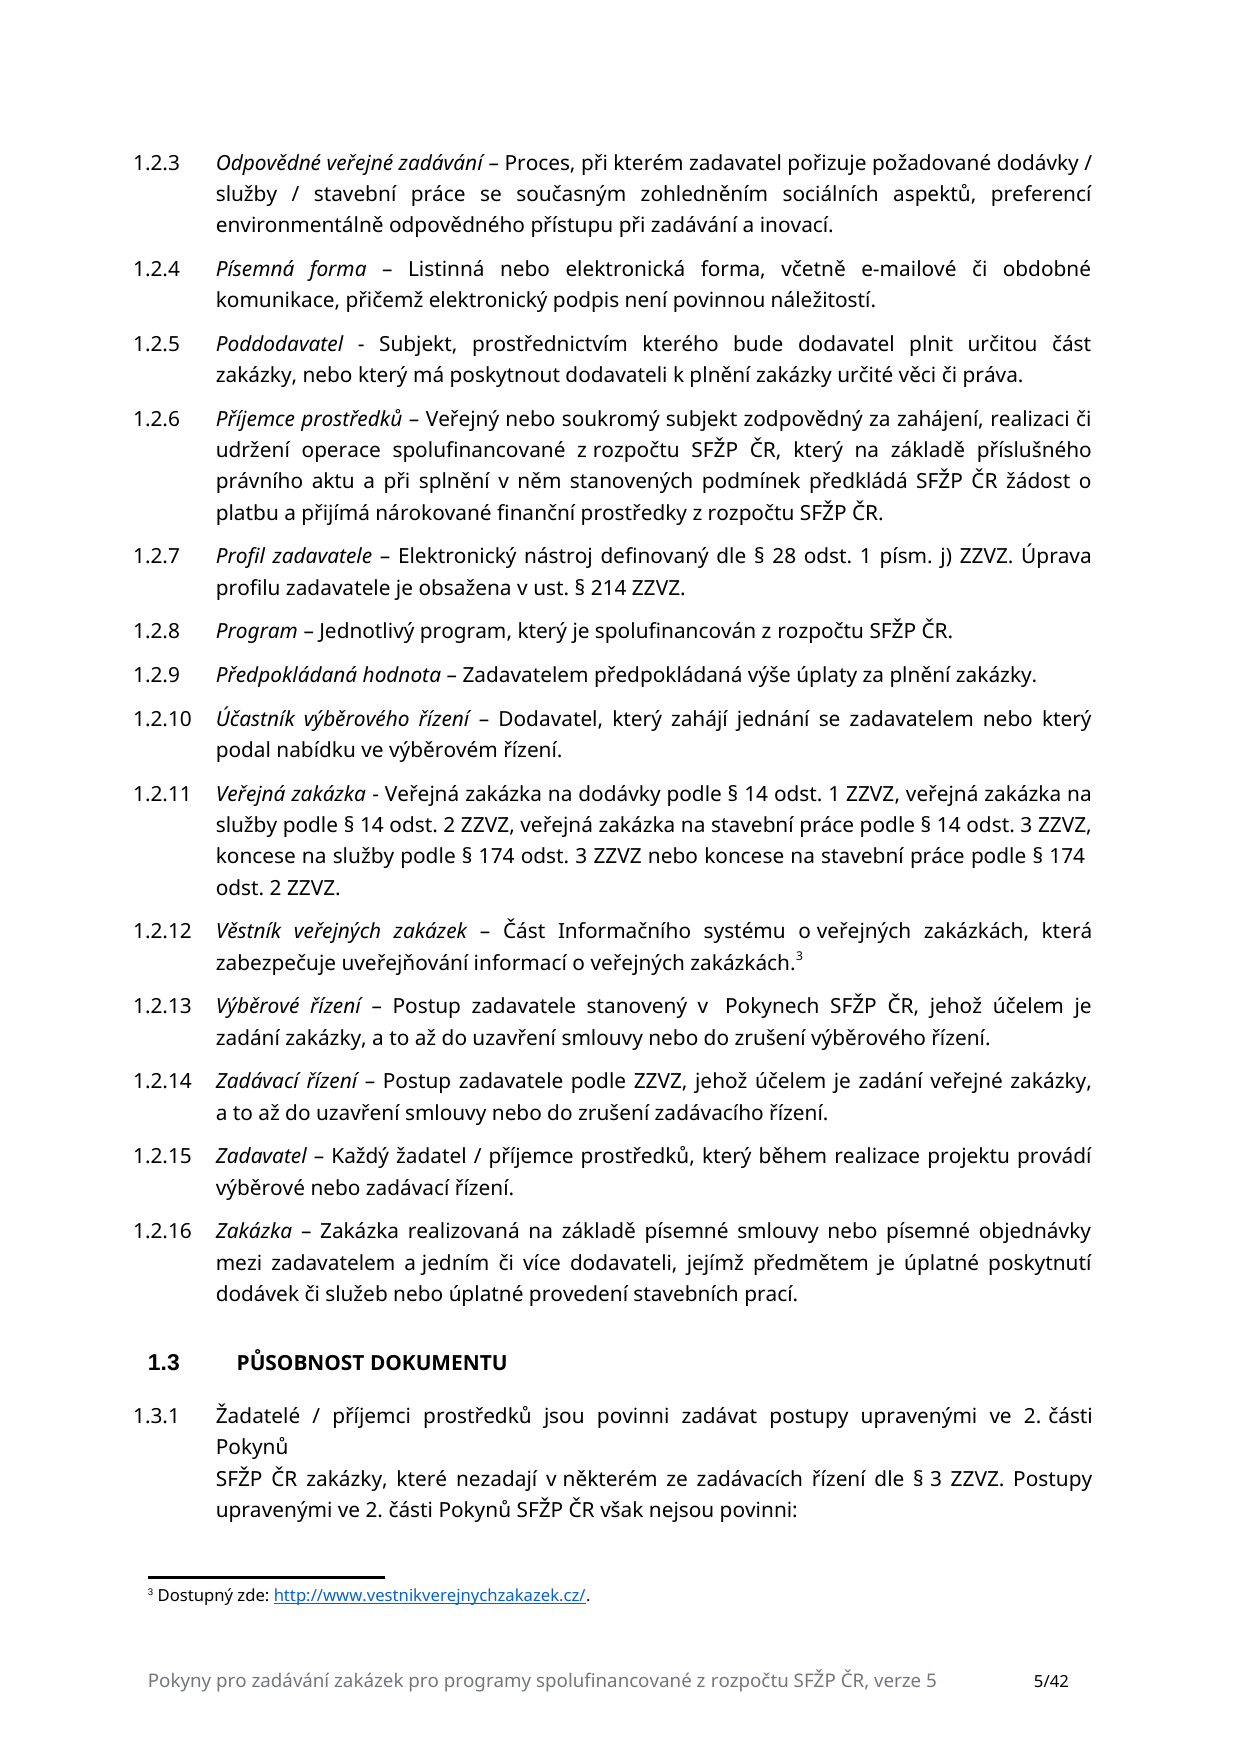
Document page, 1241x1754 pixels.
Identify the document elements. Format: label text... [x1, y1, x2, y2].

list Výběrové řízení – Postup zadavatele stanovený v Pokynech SFŽP ČR, jehož účelem je zadání zakázky, a to až do uzavření smlouvy nebo do zrušení výběrového řízení. [133, 991, 1092, 1051]
list Zakázka – Zakázka realizovaná na základě písemné smlouvy nebo písemné objednávky mezi zadavatelem a jedním či více dodavateli, jejímž předmětem je úplatné poskytnutí dodávek či služeb nebo úplatné provedení stavebních prací. [133, 1216, 1092, 1307]
subtitle Působnost dokumentu [148, 1348, 1092, 1376]
list Poddodavatel - Subjekt, prostřednictvím kterého bude dodavatel plnit určitou část zakázky, nebo který má poskytnout dodavateli k plnění zakázky určité věci či práva. [133, 329, 1092, 389]
list Písemná forma – Listinná nebo elektronická forma, včetně e-mailové či obdobné komunikace, přičemž elektronický podpis není povinnou náležitostí. [133, 254, 1092, 314]
list Zadávací řízení – Postup zadavatele podle ZZVZ, jehož účelem je zadání veřejné zakázky, a to až do uzavření smlouvy nebo do zrušení zadávacího řízení. [133, 1066, 1092, 1126]
list Účastník výběrového řízení – Dodavatel, který zahájí jednání se zadavatelem nebo který podal nabídku ve výběrovém řízení. [133, 704, 1092, 764]
list Předpokládaná hodnota – Zadavatelem předpokládaná výše úplaty za plnění zakázky. [133, 660, 1092, 689]
list Program – Jednotlivý program, který je spolufinancován z rozpočtu SFŽP ČR. [133, 616, 1092, 645]
list Věstník veřejných zakázek – Část Informačního systému o veřejných zakázkách, která zabezpečuje uveřejňování informací o veřejných zakázkách. [133, 916, 1092, 976]
list Zadavatel – Každý žadatel / příjemce prostředků, který během realizace projektu provádí výběrové nebo zadávací řízení. [133, 1141, 1092, 1201]
list Profil zadavatele – Elektronický nástroj definovaný dle § 28 odst. 1 písm. j) ZZVZ. Úprava profilu zadavatele je obsažena v ust. § 214 ZZVZ. [133, 541, 1092, 601]
list Příjemce prostředků – Veřejný nebo soukromý subjekt zodpovědný za zahájení, realizaci či udržení operace spolufinancované z rozpočtu SFŽP ČR, který na základě příslušného právního aktu a při splnění v něm stanovených podmínek předkládá SFŽP ČR žádost o platbu a přijímá nárokované finanční prostředky z rozpočtu SFŽP ČR. [133, 404, 1092, 526]
list Veřejná zakázka - Veřejná zakázka na dodávky podle § 14 odst. 1 ZZVZ, veřejná zakázka na služby podle § 14 odst. 2 ZZVZ, veřejná zakázka na stavební práce podle § 14 odst. 3 ZZVZ, koncese na služby podle § 174 odst. 3 ZZVZ nebo koncese na stavební práce podle § 174 odst. 2 ZZVZ. [133, 779, 1092, 901]
list Odpovědné veřejné zadávání – Proces, při kterém zadavatel pořizuje požadované dodávky / služby / stavební práce se současným zohledněním sociálních aspektů, preferencí environmentálně odpovědného přístupu při zadávání a inovací. [133, 148, 1092, 239]
list Žadatelé / příjemci prostředků jsou povinni zadávat postupy upravenými ve 2. části Pokynů SFŽP ČR zakázky, které nezadají v některém ze zadávacích řízení dle § 3 ZZVZ. Postupy upravenými ve 2. části Pokynů SFŽP ČR však nejsou povinni: [133, 1401, 1092, 1523]
